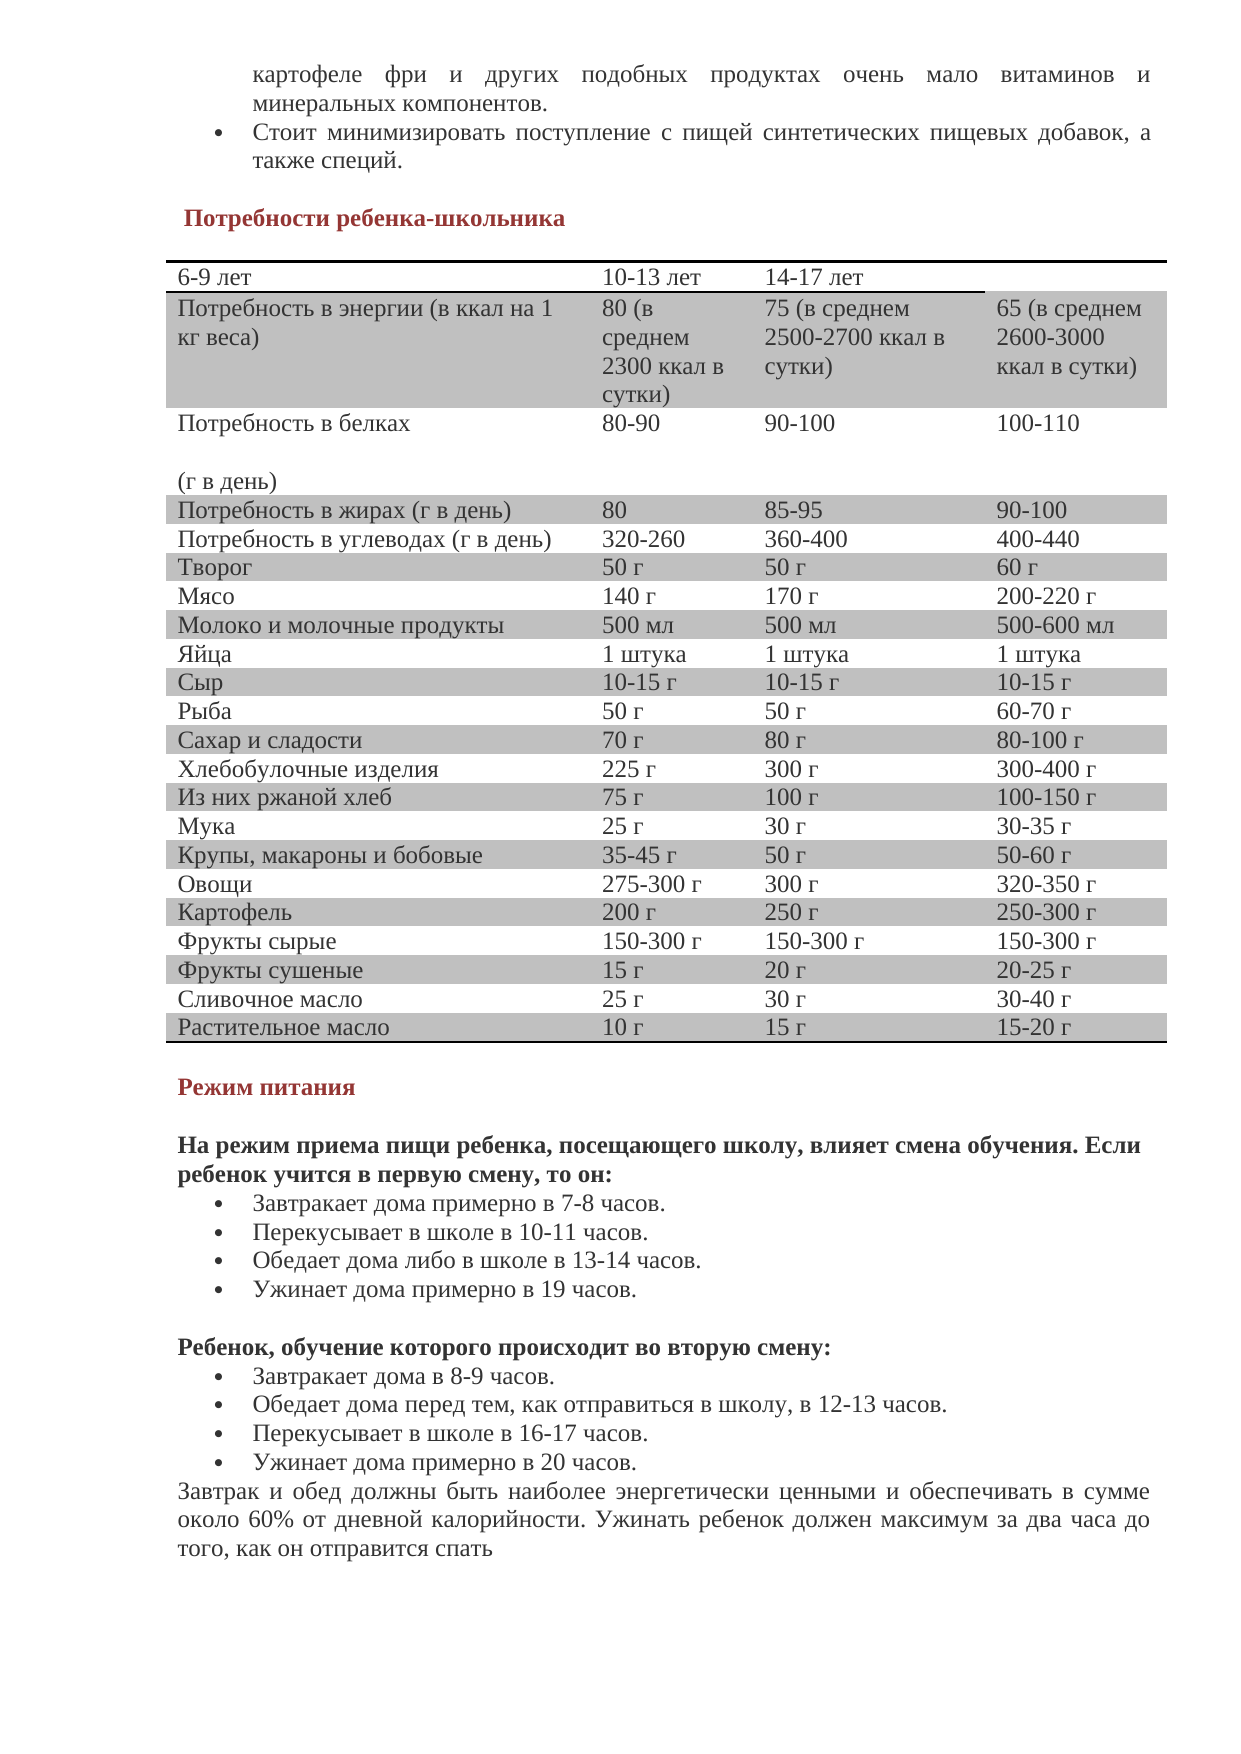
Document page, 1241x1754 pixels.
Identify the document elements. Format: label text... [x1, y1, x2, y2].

table_cell 500 мл [753, 610, 985, 639]
table_cell Сливочное масло [166, 984, 591, 1012]
table_cell Мука [166, 811, 591, 840]
table_cell 15 г [753, 1013, 985, 1041]
table_cell 75 г [591, 783, 753, 811]
table_cell Мясо [166, 581, 591, 610]
table_cell 90-100 [753, 408, 985, 495]
table_cell 150-300 г [985, 926, 1167, 955]
table_cell 140 г [591, 581, 753, 610]
table_cell 50 г [753, 553, 985, 581]
table_cell 80 г [753, 725, 985, 754]
table_cell 200 г [591, 898, 753, 926]
table_cell 30-40 г [985, 984, 1167, 1012]
list Перекусывает в школе в 10-11 часов. [215, 1217, 1152, 1245]
list Перекусывает в школе в 16-17 часов. [215, 1418, 1152, 1447]
table_cell 1 штука [753, 639, 985, 667]
table_cell 360-400 [753, 524, 985, 552]
table_cell 50-60 г [985, 840, 1167, 869]
list Стоит минимизировать поступление с пищей синтетических пищевых добавок, а также специй. [215, 117, 1152, 174]
table_cell 90-100 [985, 495, 1167, 524]
table_cell Творог [166, 553, 591, 581]
table_cell 35-45 г [591, 840, 753, 869]
table_cell Потребность в белках (г в день) [166, 408, 591, 495]
table_cell 1 штука [985, 639, 1167, 667]
table_cell 80-100 г [985, 725, 1167, 754]
table_header 14-17 лет [753, 263, 985, 291]
table_cell 275-300 г [591, 869, 753, 897]
table_cell 200-220 г [985, 581, 1167, 610]
table_cell Растительное масло [166, 1013, 591, 1041]
table_cell 20-25 г [985, 955, 1167, 984]
table_cell 100-150 г [985, 783, 1167, 811]
table_cell Потребность в углеводах (г в день) [166, 524, 591, 552]
text Потребности ребенка-школьника [177, 203, 1152, 232]
table_cell 100 г [753, 783, 985, 811]
table_cell 80 [591, 495, 753, 524]
table_cell Потребность в энергии (в ккал на 1 кг веса) [166, 293, 591, 408]
table_cell Крупы, макароны и бобовые [166, 840, 591, 869]
table_cell 30 г [753, 984, 985, 1012]
table_cell 50 г [591, 553, 753, 581]
table_cell 10-15 г [985, 668, 1167, 696]
table_cell 150-300 г [753, 926, 985, 955]
table_cell 170 г [753, 581, 985, 610]
table_cell Хлебобулочные изделия [166, 754, 591, 782]
table_cell 100-110 [985, 408, 1167, 495]
table_cell 250 г [753, 898, 985, 926]
table_cell Сахар и сладости [166, 725, 591, 754]
table_cell Картофель [166, 898, 591, 926]
table_cell Фрукты сушеные [166, 955, 591, 984]
table_cell 80 (в среднем 2300 ккал в сутки) [591, 293, 753, 408]
table_cell 10-15 г [753, 668, 985, 696]
table_cell 500-600 мл [985, 610, 1167, 639]
table_cell 300 г [753, 754, 985, 782]
table_cell 10 г [591, 1013, 753, 1041]
table_cell 15 г [591, 955, 753, 984]
table_cell 30 г [753, 811, 985, 840]
table_header 10-13 лет [591, 263, 753, 291]
table_cell 25 г [591, 811, 753, 840]
table_cell Сыр [166, 668, 591, 696]
table_cell Молоко и молочные продукты [166, 610, 591, 639]
table_cell 300 г [753, 869, 985, 897]
table_cell 400-440 [985, 524, 1167, 552]
table_cell 150-300 г [591, 926, 753, 955]
table_cell 250-300 г [985, 898, 1167, 926]
list Завтракает дома в 8-9 часов. [215, 1361, 1152, 1389]
table_cell Яйца [166, 639, 591, 667]
list Обедает дома либо в школе в 13-14 часов. [215, 1245, 1152, 1274]
table_cell Овощи [166, 869, 591, 897]
table_cell Рыба [166, 696, 591, 725]
table_cell 85-95 [753, 495, 985, 524]
list Обедает дома перед тем, как отправиться в школу, в 12-13 часов. [215, 1389, 1152, 1418]
table_cell 60-70 г [985, 696, 1167, 725]
table_cell Из них ржаной хлеб [166, 783, 591, 811]
table_cell 75 (в среднем 2500-2700 ккал в сутки) [753, 293, 985, 408]
list Ужинает дома примерно в 19 часов. [215, 1274, 1152, 1303]
table_cell 320-350 г [985, 869, 1167, 897]
table_cell 60 г [985, 553, 1167, 581]
text Ребенок, обучение которого происходит во вторую смену: [177, 1332, 1152, 1361]
table_cell 500 мл [591, 610, 753, 639]
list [215, 59, 1152, 117]
table_cell 65 (в среднем 2600-3000 ккал в сутки) [985, 291, 1167, 408]
table_cell 50 г [591, 696, 753, 725]
table_cell 70 г [591, 725, 753, 754]
table_cell 80-90 [591, 408, 753, 495]
table_cell 50 г [753, 840, 985, 869]
table_cell Фрукты сырые [166, 926, 591, 955]
text Режим питания [177, 1072, 1152, 1101]
table_cell 320-260 [591, 524, 753, 552]
table_cell 300-400 г [985, 754, 1167, 782]
table_cell 50 г [753, 696, 985, 725]
table_cell 25 г [591, 984, 753, 1012]
table_cell 30-35 г [985, 811, 1167, 840]
table_cell 1 штука [591, 639, 753, 667]
table_cell 10-15 г [591, 668, 753, 696]
list Завтракает дома примерно в 7-8 часов. [215, 1188, 1152, 1217]
table_header 6-9 лет [166, 263, 591, 291]
table_cell 15-20 г [985, 1013, 1167, 1041]
table_cell 20 г [753, 955, 985, 984]
text Завтрак и обед должны быть наиболее энергетически ценными и обеспечивать в сумме около 60% от дневной калорийности. Ужинать ребенок должен максимум за два часа до того, как он отправится спать [177, 1476, 1152, 1562]
table_cell Потребность в жирах (г в день) [166, 495, 591, 524]
table_cell 225 г [591, 754, 753, 782]
list Ужинает дома примерно в 20 часов. [215, 1447, 1152, 1476]
text На режим приема пищи ребенка, посещающего школу, влияет смена обучения. Если ребенок учится в первую смену, то он: [177, 1130, 1152, 1188]
